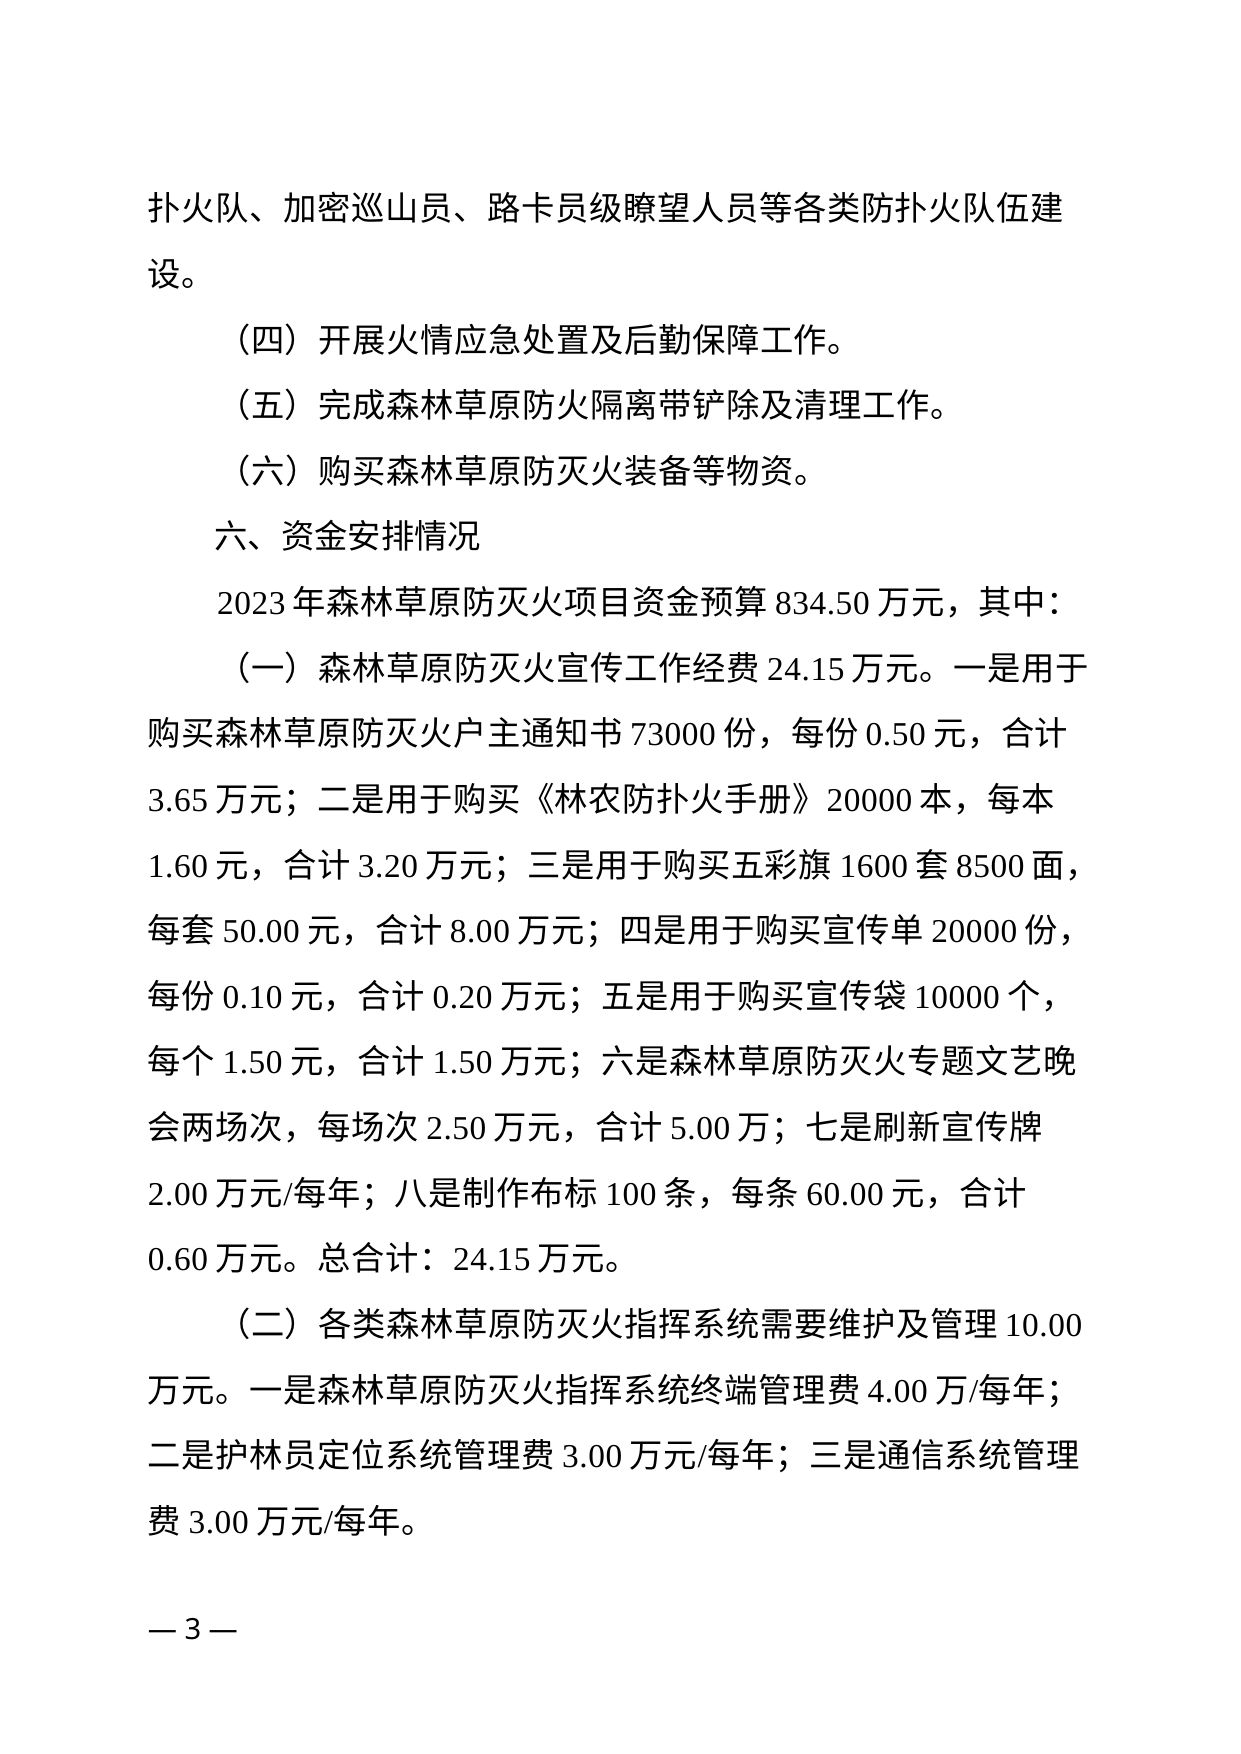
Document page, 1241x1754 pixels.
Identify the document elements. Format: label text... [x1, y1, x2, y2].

text （二）各类森林草原防灭火指挥系统需要维护及管理10.00万元。一是森林草原防灭火指挥系统终端管理费4.00万/每年；二是护林员定位系统管理费3.00万元/每年；三是通信系统管理费3.00万元/每年。 [148, 1289, 1093, 1552]
text （五）完成森林草原防火隔离带铲除及清理工作。 [148, 370, 1093, 436]
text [148, 173, 1093, 305]
text （一）森林草原防灭火宣传工作经费24.15万元。一是用于购买森林草原防灭火户主通知书73000份，每份0.50元，合计3.65万元；二是用于购买《林农防扑火手册》20000本，每本1.60元，合计3.20万元；三是用于购买五彩旗1600套8500面，每套50.00元，合计8.00万元；四是用于购买宣传单20000份，每份0.10元，合计0.20万元；五是用于购买宣传袋10000个，每个1.50元，合计1.50万元；六是森林草原防灭火专题文艺晚会两场次，每场次2.50万元，合计5.00万；七是刷新宣传牌2.00万元/每年；八是制作布标100条，每条60.00元，合计0.60万元。总合计：24.15万元。 [148, 633, 1093, 1289]
text 2023年森林草原防灭火项目资金预算834.50万元，其中： [148, 567, 1093, 633]
list 资金安排情况 [148, 502, 1093, 567]
text （四）开展火情应急处置及后勤保障工作。 [148, 305, 1093, 370]
text （六）购买森林草原防灭火装备等物资。 [148, 436, 1093, 502]
